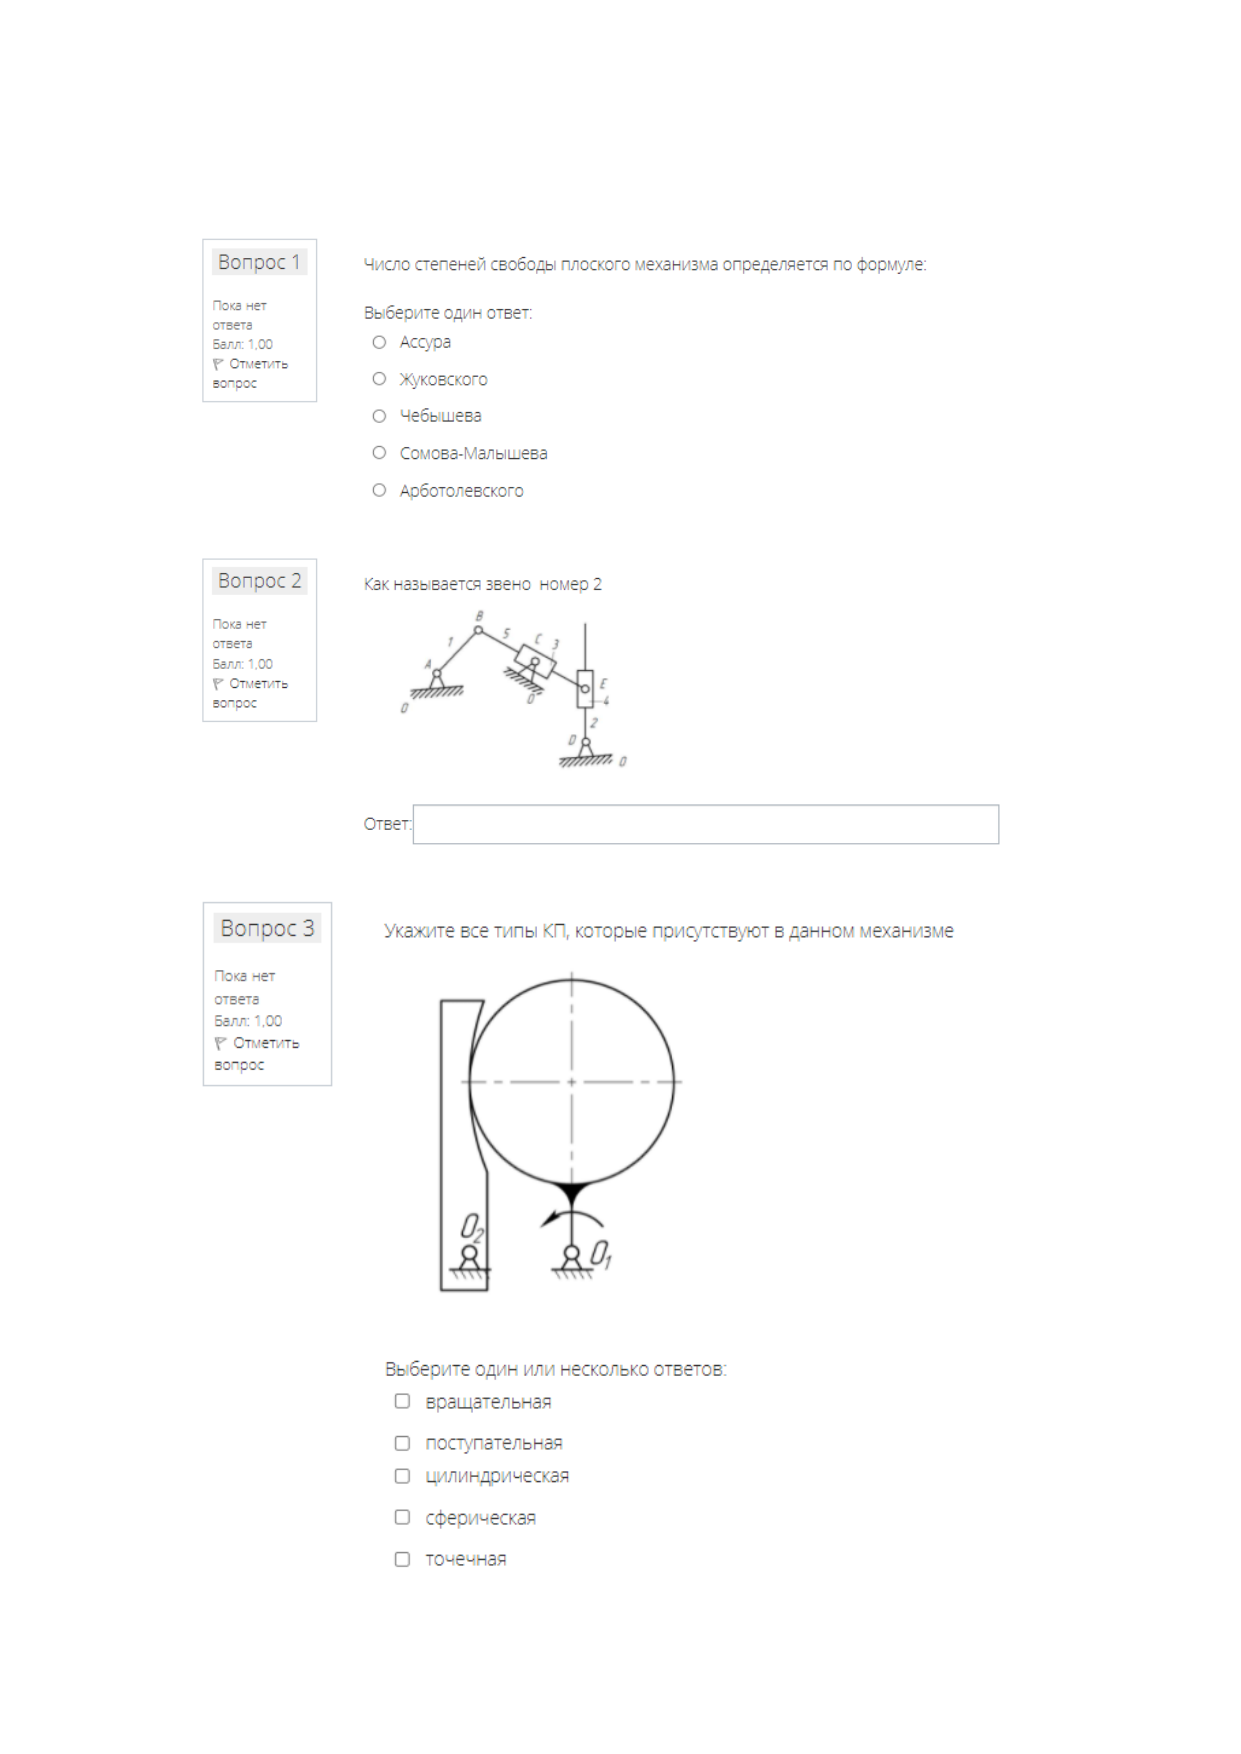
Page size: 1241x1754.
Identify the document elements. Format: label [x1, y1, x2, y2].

picture [177, 883, 1152, 1619]
picture [177, 211, 1152, 882]
